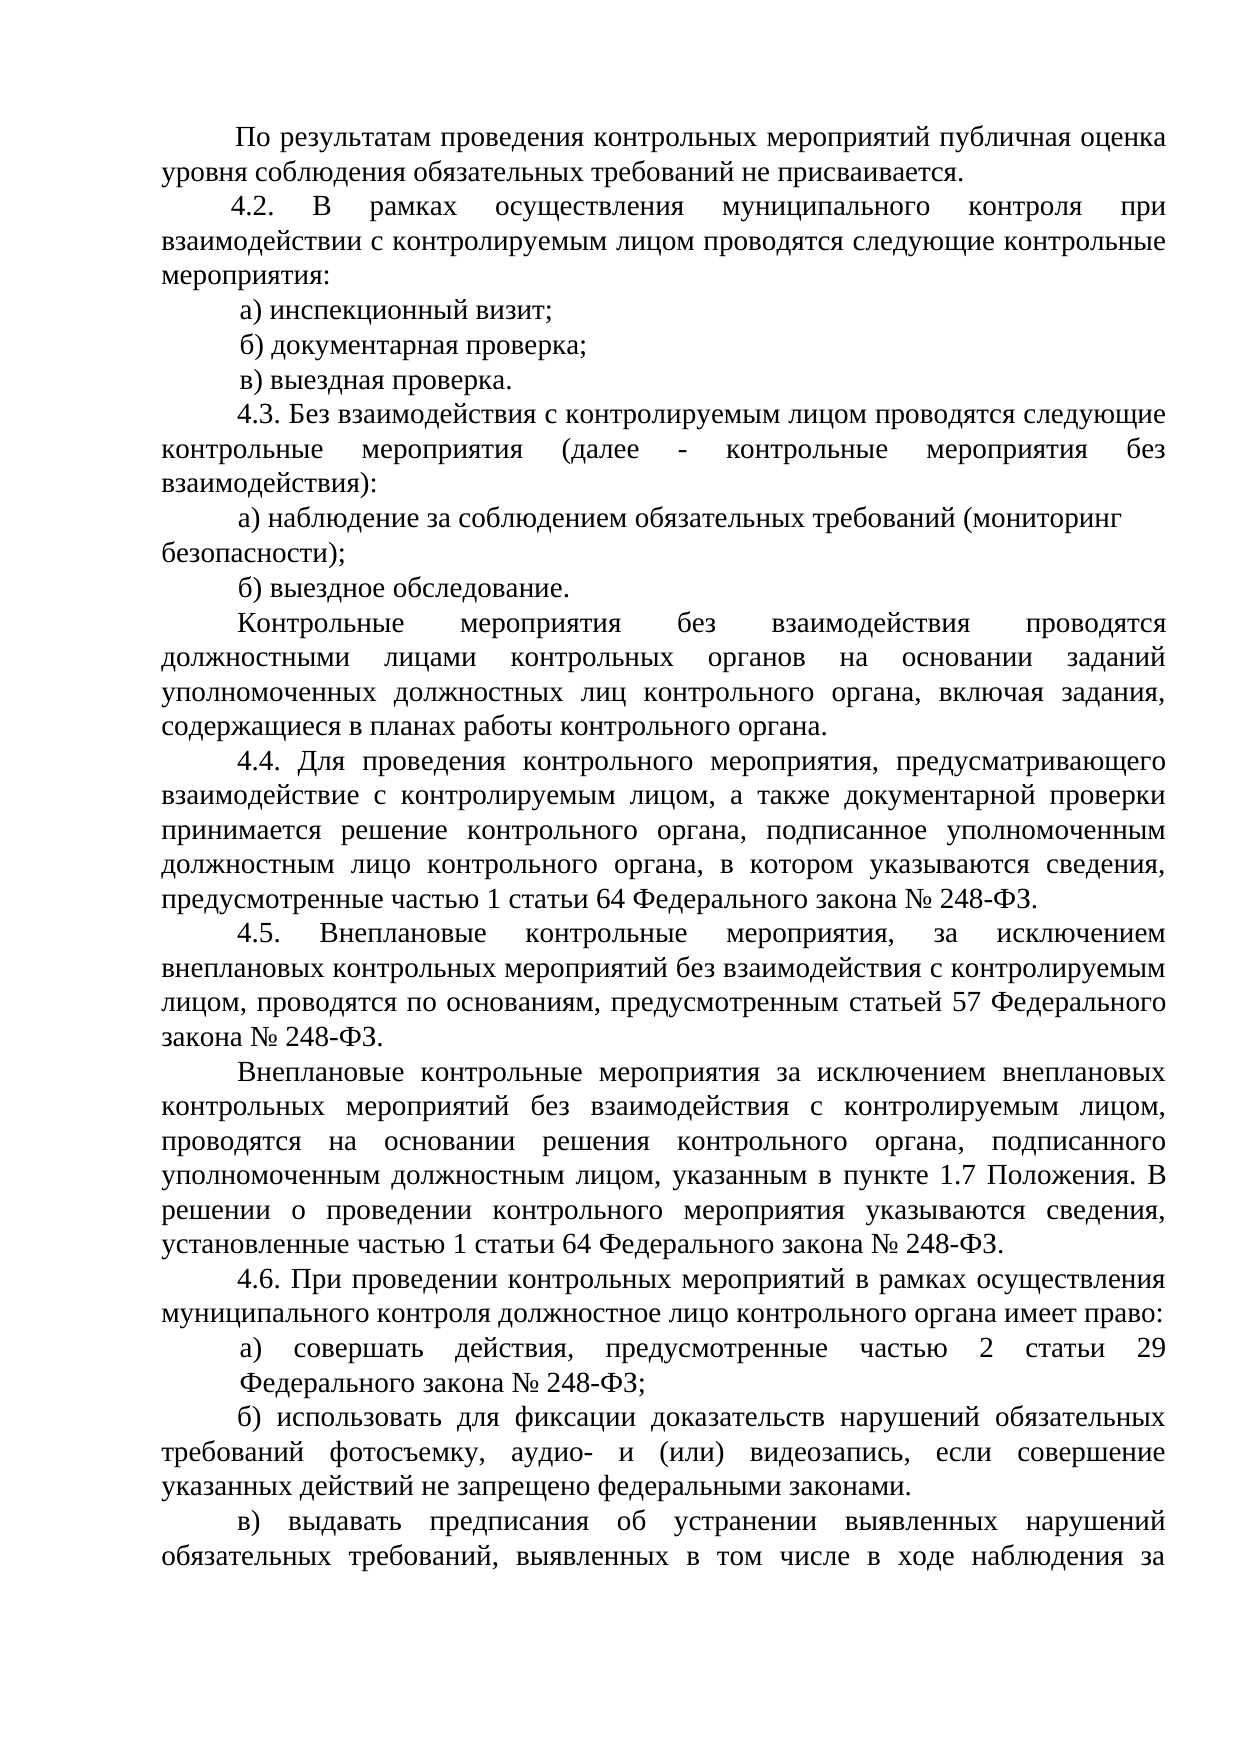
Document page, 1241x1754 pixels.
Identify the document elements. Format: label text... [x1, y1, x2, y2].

text а) совершать действия, предусмотренные частью 2 статьи 29 Федерального закона № 248-ФЗ; [239, 1330, 1167, 1398]
text б) использовать для фиксации доказательств нарушений обязательных требований фотосъемку, аудио- и (или) видеозапись, если совершение указанных действий не запрещено федеральными законами. [161, 1399, 1167, 1502]
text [161, 1503, 1167, 1571]
text 4.4. Для проведения контрольного мероприятия, предусматривающего взаимодействие с контролируемым лицом, а также документарной проверки принимается решение контрольного органа, подписанное уполномоченным должностным лицо контрольного органа, в котором указываются сведения, предусмотренные частью 1 статьи 64 Федерального закона № 248-ФЗ. [161, 743, 1167, 914]
text 4.3. Без взаимодействия с контролируемым лицом проводятся следующие контрольные мероприятия (далее - контрольные мероприятия без взаимодействия): [161, 397, 1167, 499]
text Внеплановые контрольные мероприятия за исключением внеплановых контрольных мероприятий без взаимодействия с контролируемым лицом, проводятся на основании решения контрольного органа, подписанного уполномоченным должностным лицом, указанным в пункте 1.7 Положения. В решении о проведении контрольного мероприятия указываются сведения, установленные частью 1 статьи 64 Федерального закона № 248-ФЗ. [161, 1054, 1167, 1260]
text безопасности); [161, 535, 1167, 569]
text а) инспекционный визит; [239, 292, 1167, 326]
text Контрольные мероприятия без взаимодействия проводятся должностными лицами контрольных органов на основании заданий уполномоченных должностных лиц контрольного органа, включая задания, содержащиеся в планах работы контрольного органа. [161, 605, 1167, 742]
text 4.5. Внеплановые контрольные мероприятия, за исключением внеплановых контрольных мероприятий без взаимодействия с контролируемым лицом, проводятся по основаниям, предусмотренным статьей 57 Федерального закона № 248-ФЗ. [161, 916, 1167, 1053]
text По результатам проведения контрольных мероприятий публичная оценка уровня соблюдения обязательных требований не присваивается. [161, 119, 1167, 187]
text 4.6. При проведении контрольных мероприятий в рамках осуществления муниципального контроля должностное лицо контрольного органа имеет право: [161, 1261, 1167, 1329]
text в) выездная проверка. [239, 362, 1167, 395]
text б) выездное обследование. [238, 570, 1167, 603]
text а) наблюдение за соблюдением обязательных требований (мониторинг [238, 500, 1167, 534]
text 4.2. В рамках осуществления муниципального контроля при взаимодействии с контролируемым лицом проводятся следующие контрольные мероприятия: [161, 188, 1167, 291]
text б) документарная проверка; [239, 327, 1167, 361]
